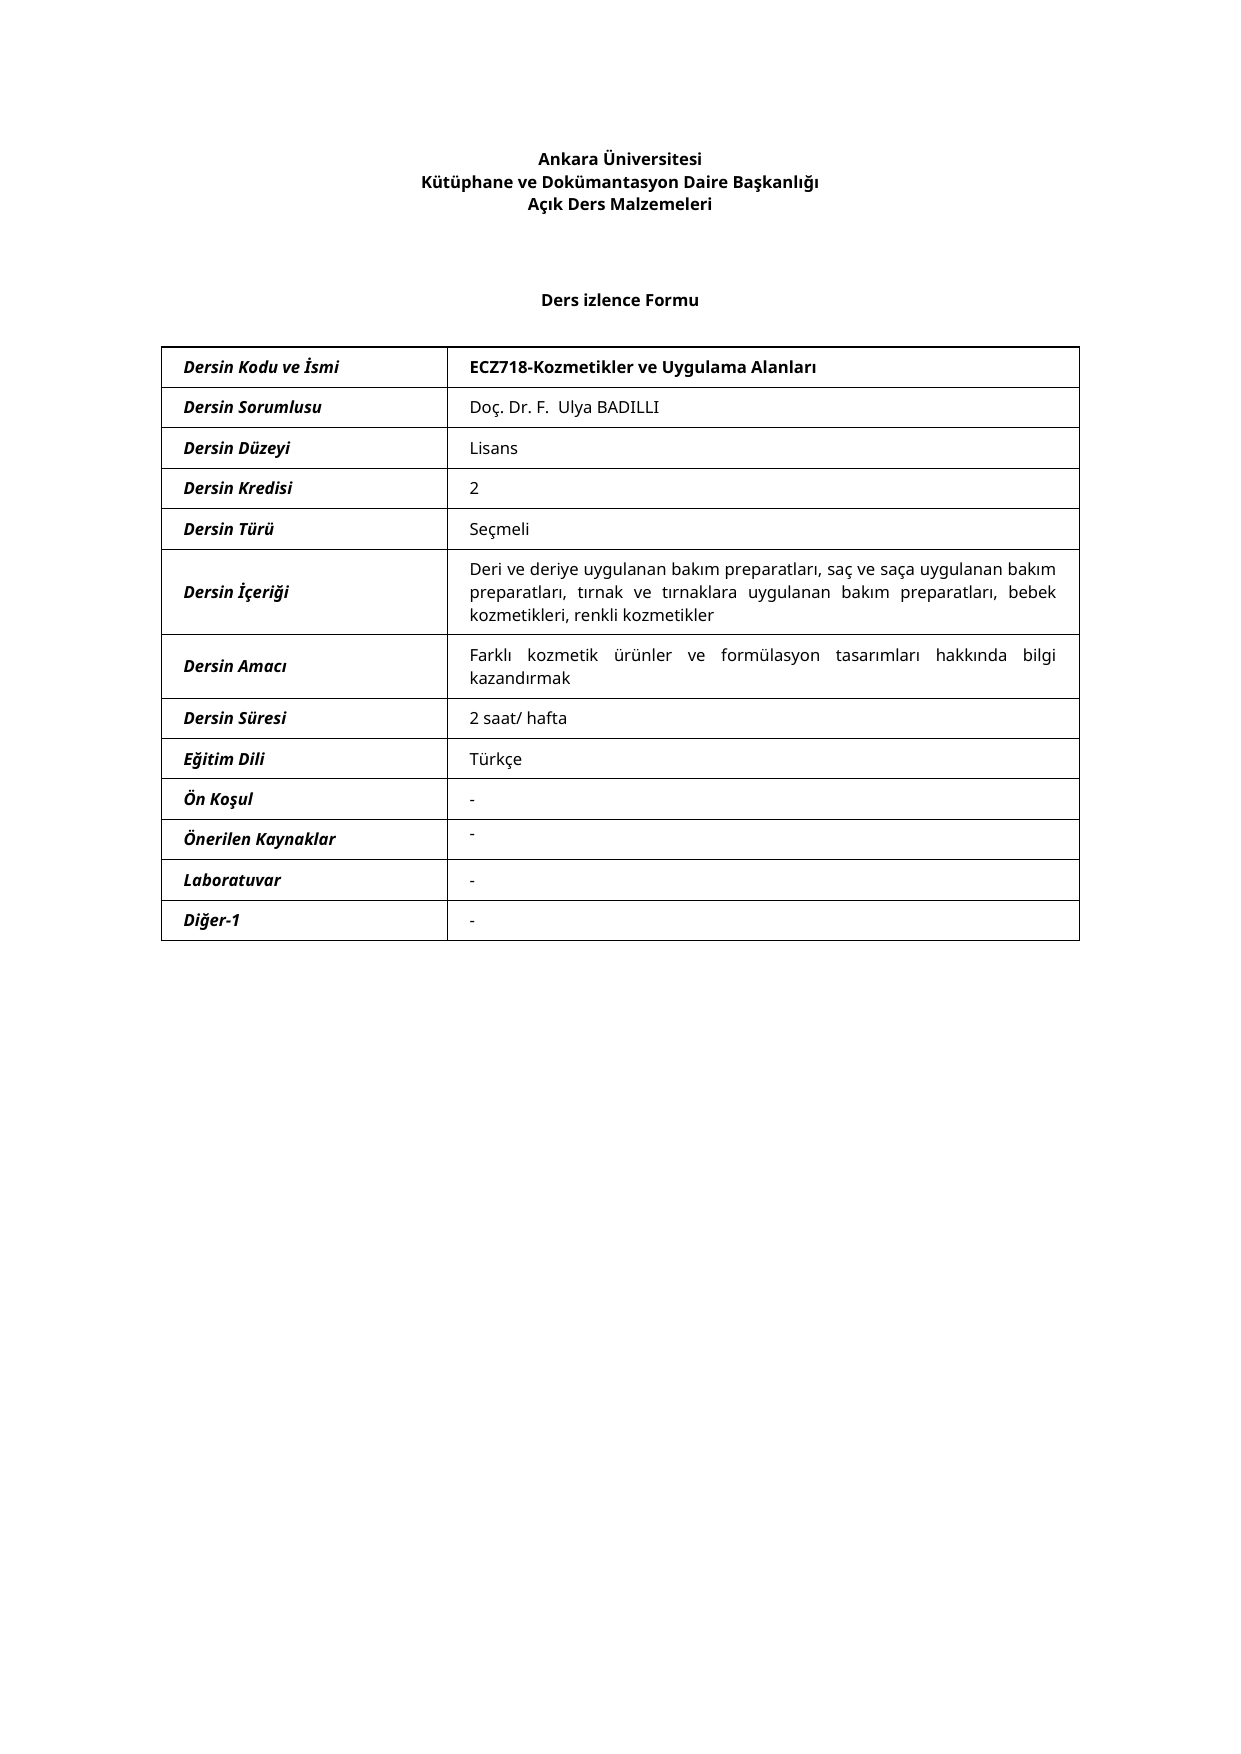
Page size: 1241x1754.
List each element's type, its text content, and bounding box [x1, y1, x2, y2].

text Ders izlence Formu [148, 288, 1093, 311]
table_cell Dersin Türü [162, 509, 447, 548]
table_cell Laboratuvar [162, 860, 447, 899]
table_cell - [448, 779, 1079, 819]
table_cell Türkçe [448, 739, 1079, 778]
table_cell Önerilen Kaynaklar [162, 820, 447, 859]
table_cell Lisans [448, 428, 1079, 468]
table_cell - [448, 901, 1079, 940]
table_cell Dersin Sorumlusu [162, 388, 447, 427]
text Ankara Üniversitesi Kütüphane ve Dokümantasyon Daire Başkanlığı [148, 148, 1093, 193]
table_cell Dersin Kredisi [162, 469, 447, 508]
table_header ECZ718-Kozmetikler ve Uygulama Alanları [448, 348, 1079, 387]
table_cell Diğer-1 [162, 901, 447, 940]
table_cell Dersin Süresi [162, 699, 447, 738]
table_cell Farklı kozmetik ürünler ve formülasyon tasarımları hakkında bilgi kazandırmak [448, 635, 1079, 697]
table_cell - [448, 860, 1079, 899]
table_cell - [448, 820, 1079, 859]
table_cell 2 saat/ hafta [448, 699, 1079, 738]
table_cell Eğitim Dili [162, 739, 447, 778]
table_cell Doç. Dr. F. Ulya BADILLI [448, 388, 1079, 427]
table_cell Deri ve deriye uygulanan bakım preparatları, saç ve saça uygulanan bakım preparatları, tırnak ve tırnaklara uygulanan bakım preparatları, bebek kozmetikleri, renkli kozmetikler [448, 550, 1079, 634]
table_cell Dersin Düzeyi [162, 428, 447, 468]
table_cell Dersin İçeriği [162, 550, 447, 634]
table_header Dersin Kodu ve İsmi [162, 348, 447, 387]
text Açık Ders Malzemeleri [148, 193, 1093, 216]
table_cell Seçmeli [448, 509, 1079, 548]
table_cell Ön Koşul [162, 779, 447, 819]
table_cell Dersin Amacı [162, 635, 447, 697]
table_cell 2 [448, 469, 1079, 508]
